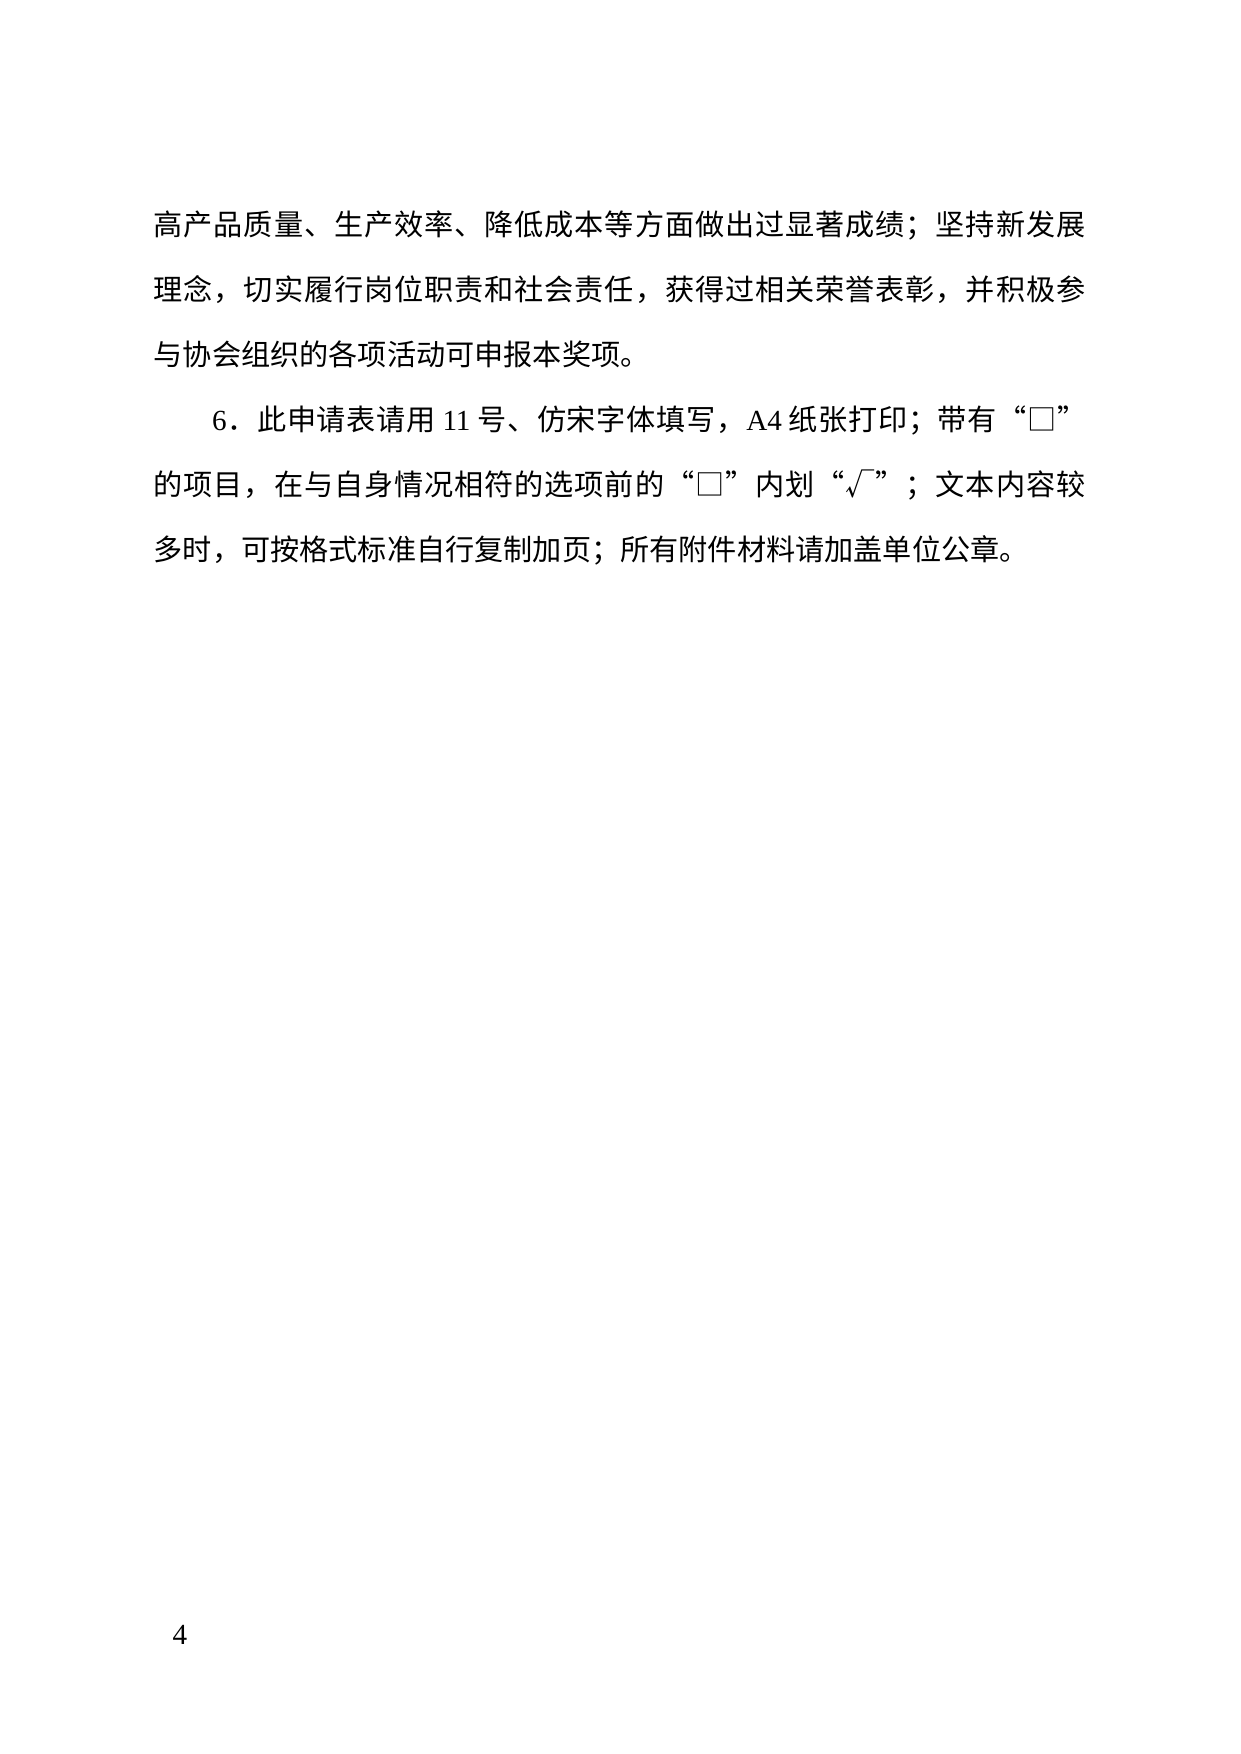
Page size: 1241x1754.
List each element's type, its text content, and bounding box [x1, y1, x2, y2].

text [153, 190, 1087, 385]
text 6．此申请表请用11号、仿宋字体填写，A4纸张打印；带有“□”的项目，在与自身情况相符的选项前的“□”内划“√”；文本内容较多时，可按格式标准自行复制加页；所有附件材料请加盖单位公章。 [153, 385, 1087, 580]
